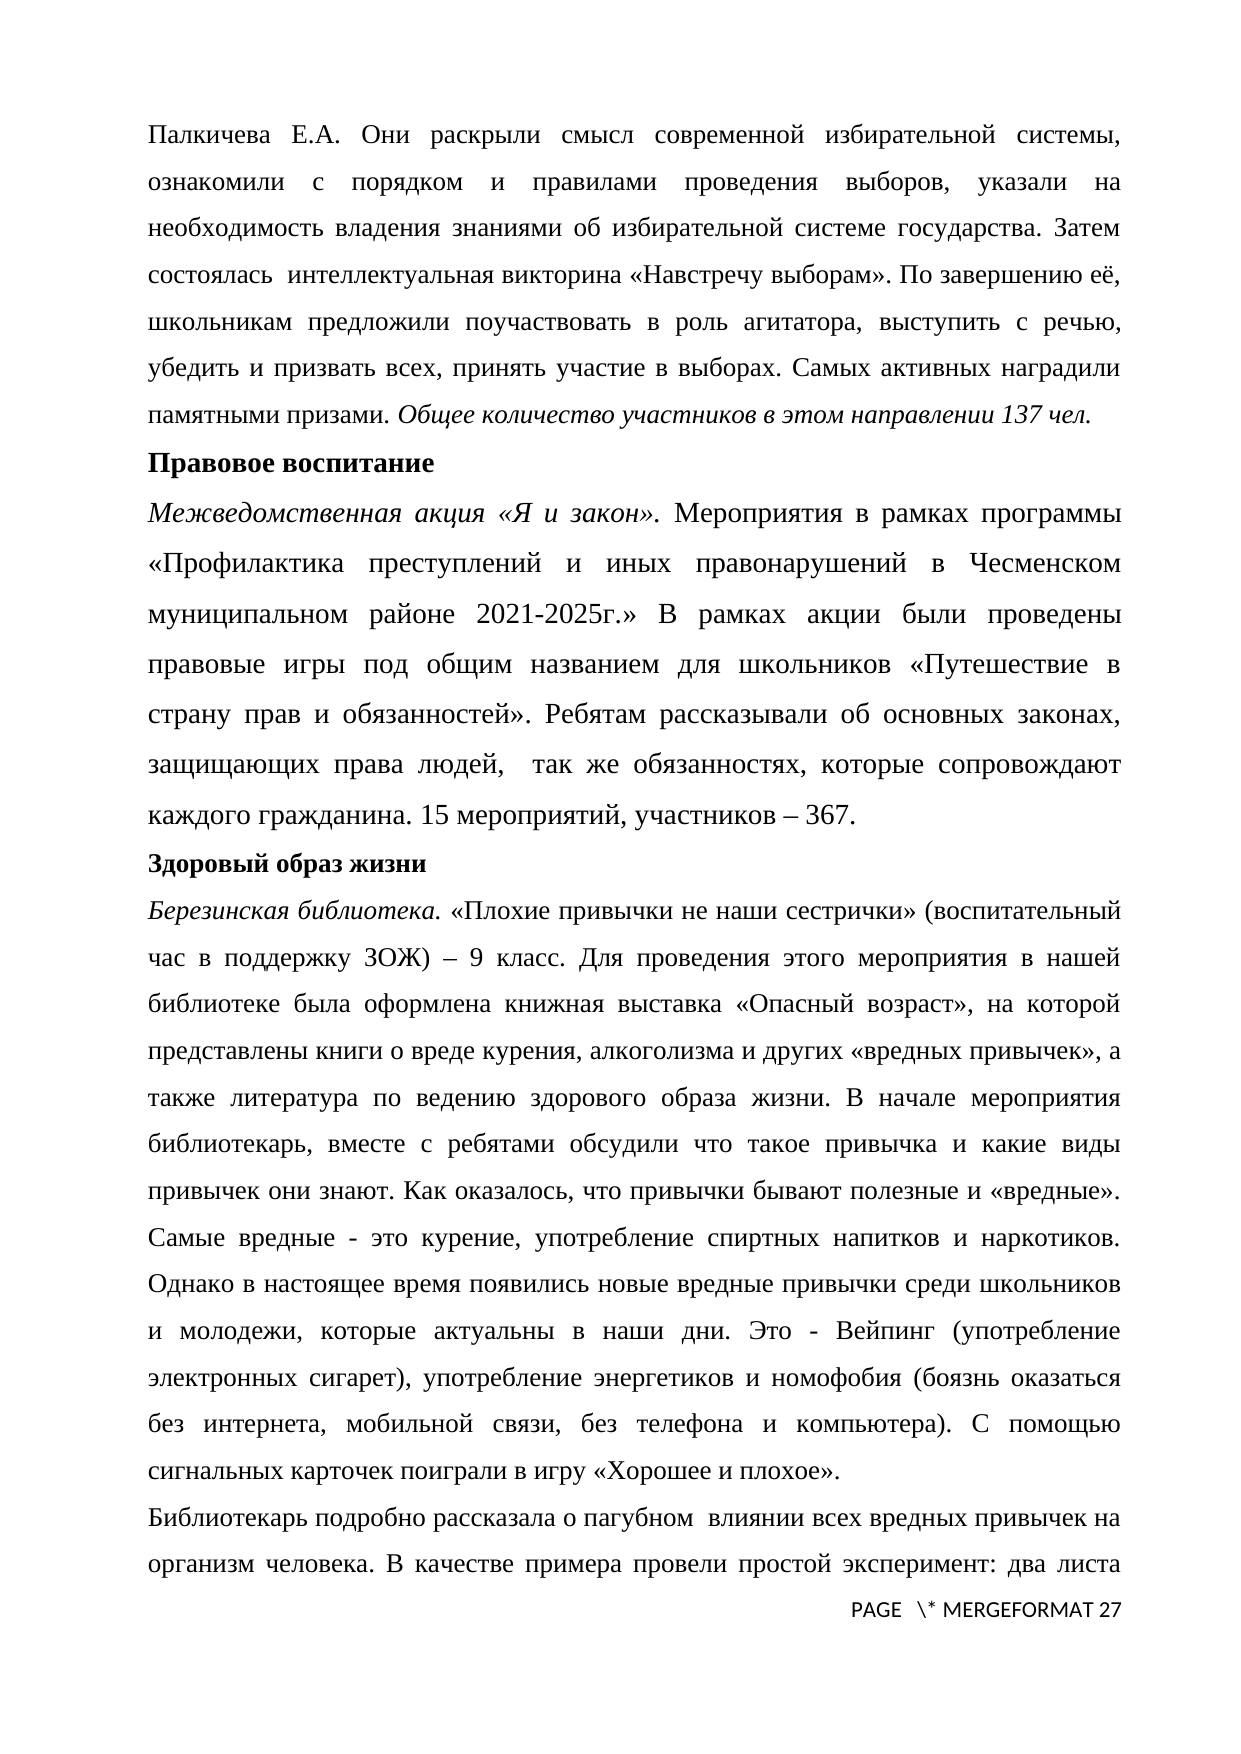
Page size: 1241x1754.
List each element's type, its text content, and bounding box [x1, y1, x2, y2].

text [148, 1501, 1122, 1578]
text Березинская библиотека. «Плохие привычки не наши сестрички» (воспитательный час в поддержку ЗОЖ) – 9 класс. Для проведения этого мероприятия в нашей библиотеке была оформлена книжная выставка «Опасный возраст», на которой представлены книги о вреде курения, алкоголизма и других «вредных привычек», а также литература по ведению здорового образа жизни. В начале мероприятия библиотекарь, вместе с ребятами обсудили что такое привычка и какие виды привычек они знают. Как оказалось, что привычки бывают полезные и «вредные». Самые вредные - это курение, употребление спиртных напитков и наркотиков. Однако в настоящее время появились новые вредные привычки среди школьников и молодежи, которые актуальны в наши дни. Это - Вейпинг (употребление электронных сигарет), употребление энергетиков и номофобия (боязнь оказаться без интернета, мобильной связи, без телефона и компьютера). С помощью сигнальных карточек поиграли в игру «Хорошее и плохое». [148, 894, 1122, 1485]
text Межведомственная акция «Я и закон». Мероприятия в рамках программы «Профилактика преступлений и иных правонарушений в Чесменском муниципальном районе 2021-2025г.» В рамках акции были проведены правовые игры под общим названием для школьников «Путешествие в страну прав и обязанностей». Ребятам рассказывали об основных законах, защищающих права людей, так же обязанностях, которые сопровождают каждого гражданина. 15 мероприятий, участников – 367. [148, 495, 1122, 831]
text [148, 118, 1122, 429]
text Правовое воспитание [148, 445, 1122, 478]
text Здоровый образ жизни [148, 847, 1122, 878]
